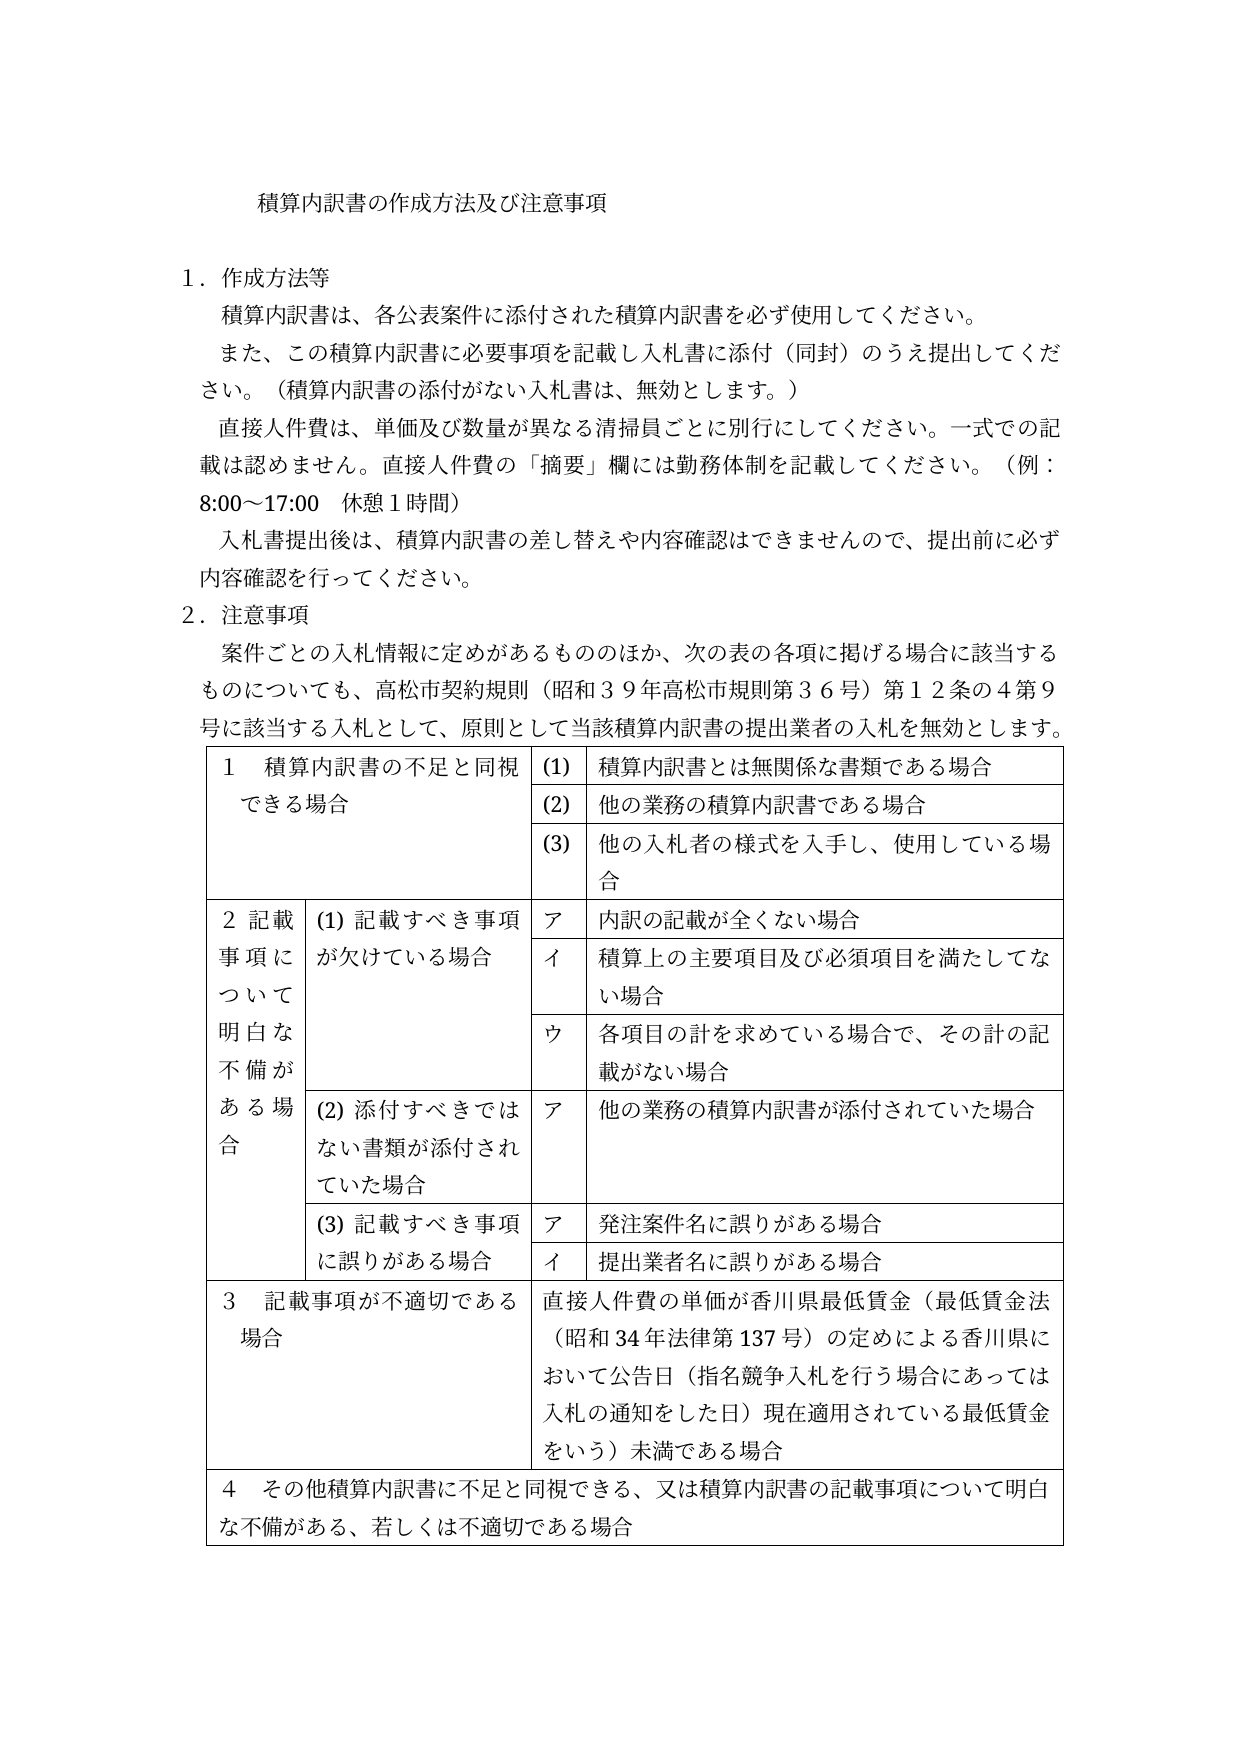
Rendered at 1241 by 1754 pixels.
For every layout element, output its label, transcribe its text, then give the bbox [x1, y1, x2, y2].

table_cell 提出業者名に誤りがある場合 [587, 1243, 1063, 1280]
table_cell イ [532, 1243, 586, 1280]
table_cell 他の業務の積算内訳書である場合 [587, 785, 1063, 823]
table_cell ウ [532, 1015, 586, 1089]
text 直接人件費は、単価及び数量が異なる清掃員ごとに別行にしてください。一式での記載は認めません。直接人件費の「摘要」欄には勤務体制を記載してください。（例：8:00～17:00 休憩１時間） [199, 408, 1063, 521]
table_cell ２ 記載事項について明白な不備がある場合 [207, 900, 305, 1280]
table_header １ 積算内訳書の不足と同視できる場合 [207, 747, 531, 899]
table_cell ４ その他積算内訳書に不足と同視できる、又は積算内訳書の記載事項について明白な不備がある、若しくは不適切である場合 [207, 1470, 1063, 1545]
table_cell (2) 添付すべきではない書類が添付されていた場合 [306, 1091, 531, 1203]
table_cell イ [532, 939, 586, 1013]
text 積算内訳書は、各公表案件に添付された積算内訳書を必ず使用してください。 [177, 296, 1063, 333]
table_cell ３ 記載事項が不適切である場合 [207, 1281, 531, 1469]
text ２．注意事項 [177, 596, 1063, 633]
table_cell (3) [532, 824, 586, 899]
table_cell 直接人件費の単価が香川県最低賃金（最低賃金法（昭和34年法律第137号）の定めによる香川県において公告日（指名競争入札を行う場合にあっては入札の通知をした日）現在適用されている最低賃金をいう）未満である場合 [532, 1281, 1063, 1469]
table_cell 各項目の計を求めている場合で、その計の記載がない場合 [587, 1015, 1063, 1089]
text 案件ごとの入札情報に定めがあるもののほか、次の表の各項に掲げる場合に該当するものについても、高松市契約規則（昭和３９年高松市規則第３６号）第１２条の４第９号に該当する入札として、原則として当該積算内訳書の提出業者の入札を無効とします。 [199, 633, 1063, 746]
text 積算内訳書の作成方法及び注意事項 [192, 183, 1063, 221]
table_cell 他の業務の積算内訳書が添付されていた場合 [587, 1091, 1063, 1203]
table_cell 発注案件名に誤りがある場合 [587, 1204, 1063, 1242]
list １．作成方法等 [177, 258, 1063, 296]
table_header 積算内訳書とは無関係な書類である場合 [587, 747, 1063, 784]
table_cell (3) 記載すべき事項に誤りがある場合 [306, 1204, 531, 1280]
table_cell ア [532, 1091, 586, 1203]
table_cell 他の入札者の様式を入手し、使用している場合 [587, 824, 1063, 899]
table_cell ア [532, 1204, 586, 1242]
table_cell 積算上の主要項目及び必須項目を満たしてない場合 [587, 939, 1063, 1013]
table_cell (2) [532, 785, 586, 823]
table_header (1) [532, 747, 586, 784]
text また、この積算内訳書に必要事項を記載し入札書に添付（同封）のうえ提出してください。（積算内訳書の添付がない入札書は、無効とします。） [199, 333, 1063, 408]
table_cell 内訳の記載が全くない場合 [587, 900, 1063, 937]
table_cell (1) 記載すべき事項が欠けている場合 [306, 900, 531, 1089]
table_cell ア [532, 900, 586, 937]
text 入札書提出後は、積算内訳書の差し替えや内容確認はできませんので、提出前に必ず内容確認を行ってください。 [199, 521, 1063, 596]
